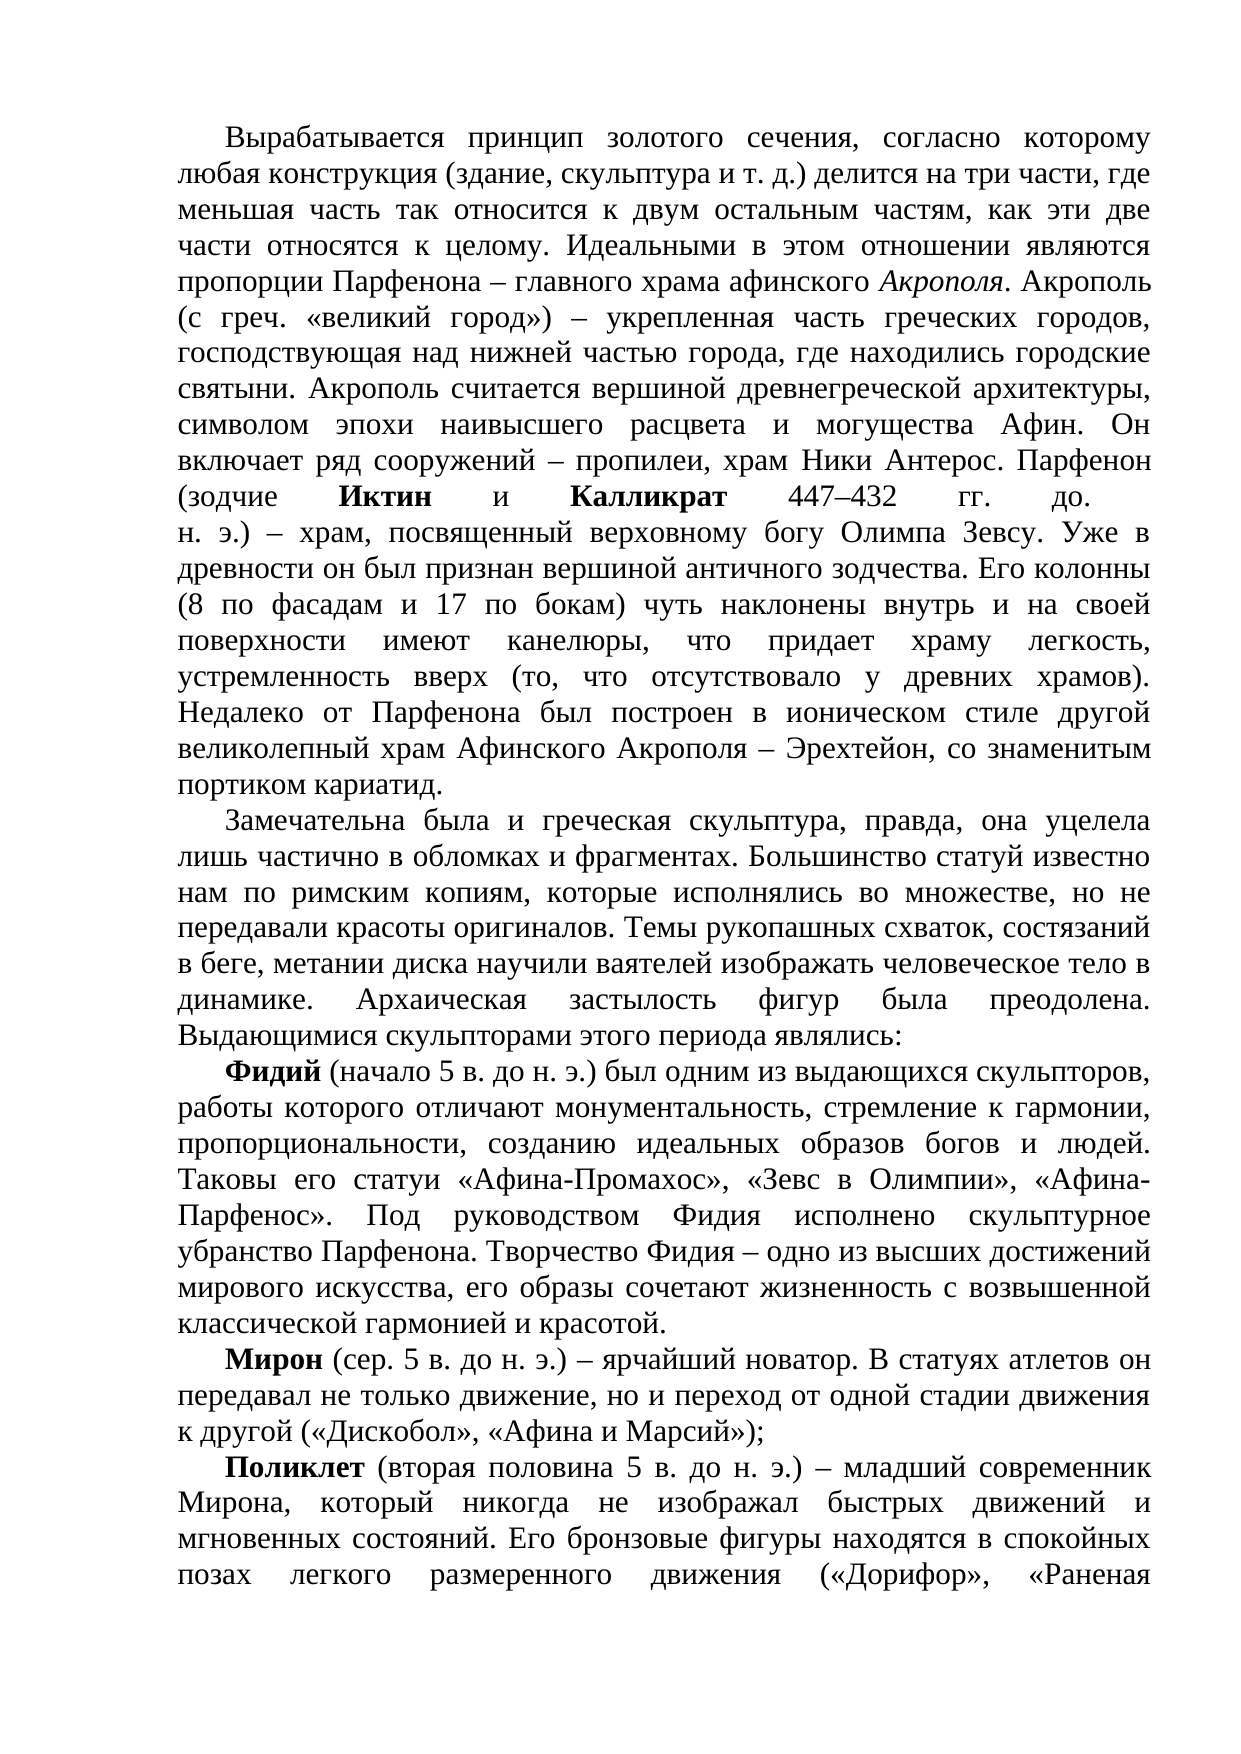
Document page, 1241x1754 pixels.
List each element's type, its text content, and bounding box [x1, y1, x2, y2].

text Замечательна была и греческая скульптура, правда, она уцелела лишь частично в обломках и фрагментах. Большинство статуй известно нам по римским копиям, которые исполнялись во множестве, но не передавали красоты оригиналов. Темы рукопашных схваток, состязаний в беге, метании диска научили ваятелей изображать человеческое тело в динамике. Архаическая застылость фигур была преодолена. Выдающимися скульпторами этого периода являлись: [177, 801, 1152, 1052]
text Фидий (начало 5 в. до н. э.) был одним из выдающихся скульпторов, работы которого отличают монументальность, стремление к гармонии, пропорциональности, созданию идеальных образов богов и людей. Таковы его статуи «Афина-Промахос», «Зевс в Олимпии», «Афина-Парфенос». Под руководством Фидия исполнено скульптурное убранство Парфенона. Творчество Фидия – одно из высших достижений мирового искусства, его образы сочетают жизненность с возвышенной классической гармонией и красотой. [177, 1052, 1152, 1340]
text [177, 1448, 1152, 1592]
text Вырабатывается принцип золотого сечения, согласно которому любая конструкция (здание, скульптура и т. д.) делится на три части, где меньшая часть так относится к двум остальным частям, как эти две части относятся к целому. Идеальными в этом отношении являются пропорции Парфенона – главного храма афинского Акрополя. Акрополь (с греч. «великий город») – укрепленная часть греческих городов, господствующая над нижней частью города, где находились городские святыни. Акрополь считается вершиной древнегреческой архитектуры, символом эпохи наивысшего расцвета и могущества Афин. Он включает ряд сооружений – пропилеи, храм Ники Антерос. Парфенон (зодчие Иктин и Калликрат 447–432 гг. до. н. э.) – храм, посвященный верховному богу Олимпа Зевсу. Уже в древности он был признан вершиной античного зодчества. Его колонны (8 по фасадам и 17 по бокам) чуть наклонены внутрь и на своей поверхности имеют канелюры, что придает храму легкость, устремленность вверх (то, что отсутствовало у древних храмов). Недалеко от Парфенона был построен в ионическом стиле другой великолепный храм Афинского Акрополя – Эрехтейон, со знаменитым портиком кариатид. [177, 118, 1152, 801]
text Мирон (сер. 5 в. до н. э.) – ярчайший новатор. В статуях атлетов он передавал не только движение, но и переход от одной стадии движения к другой («Дискобол», «Афина и Марсий»); [177, 1340, 1152, 1448]
